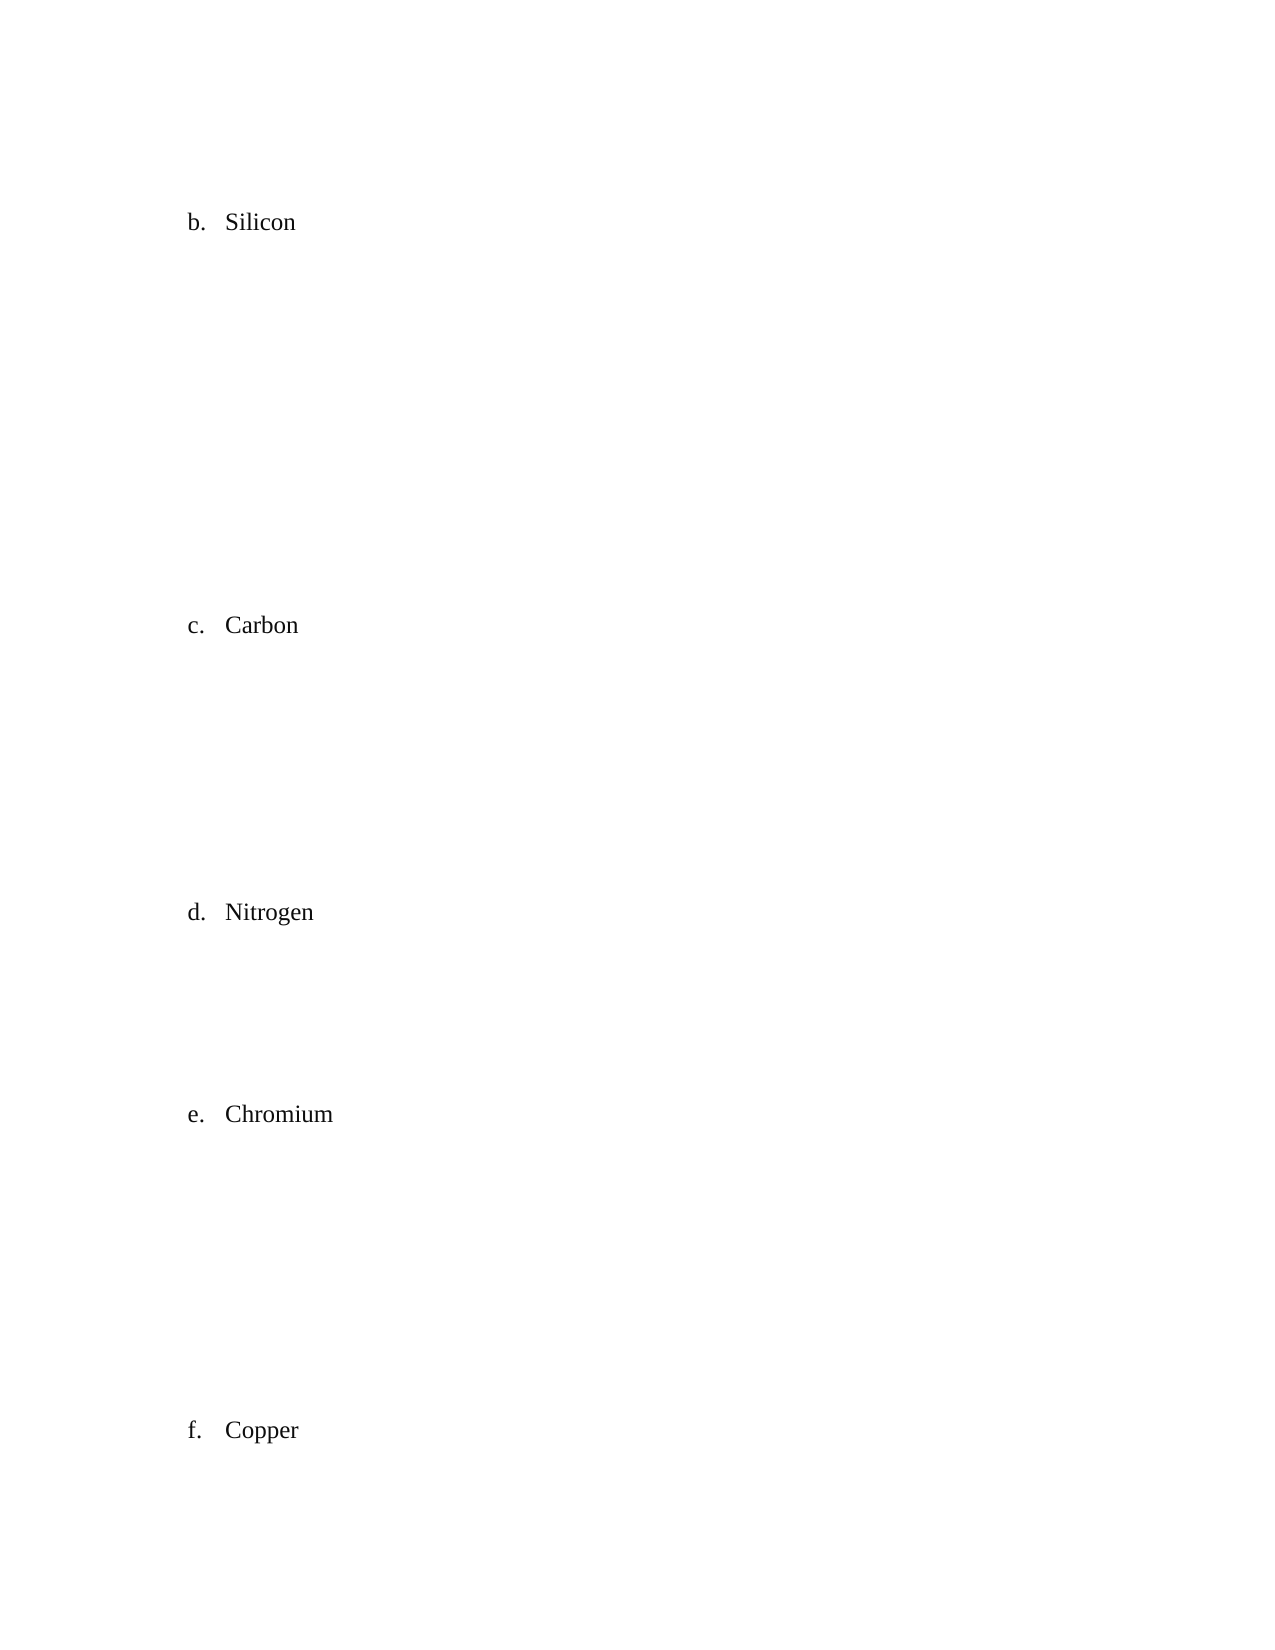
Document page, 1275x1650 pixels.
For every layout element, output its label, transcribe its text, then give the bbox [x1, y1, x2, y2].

list Silicon [187, 207, 1162, 236]
list Carbon [187, 610, 1162, 639]
list Copper [187, 1415, 1162, 1444]
list Nitrogen [187, 897, 1162, 926]
list Chromium [187, 1099, 1162, 1127]
